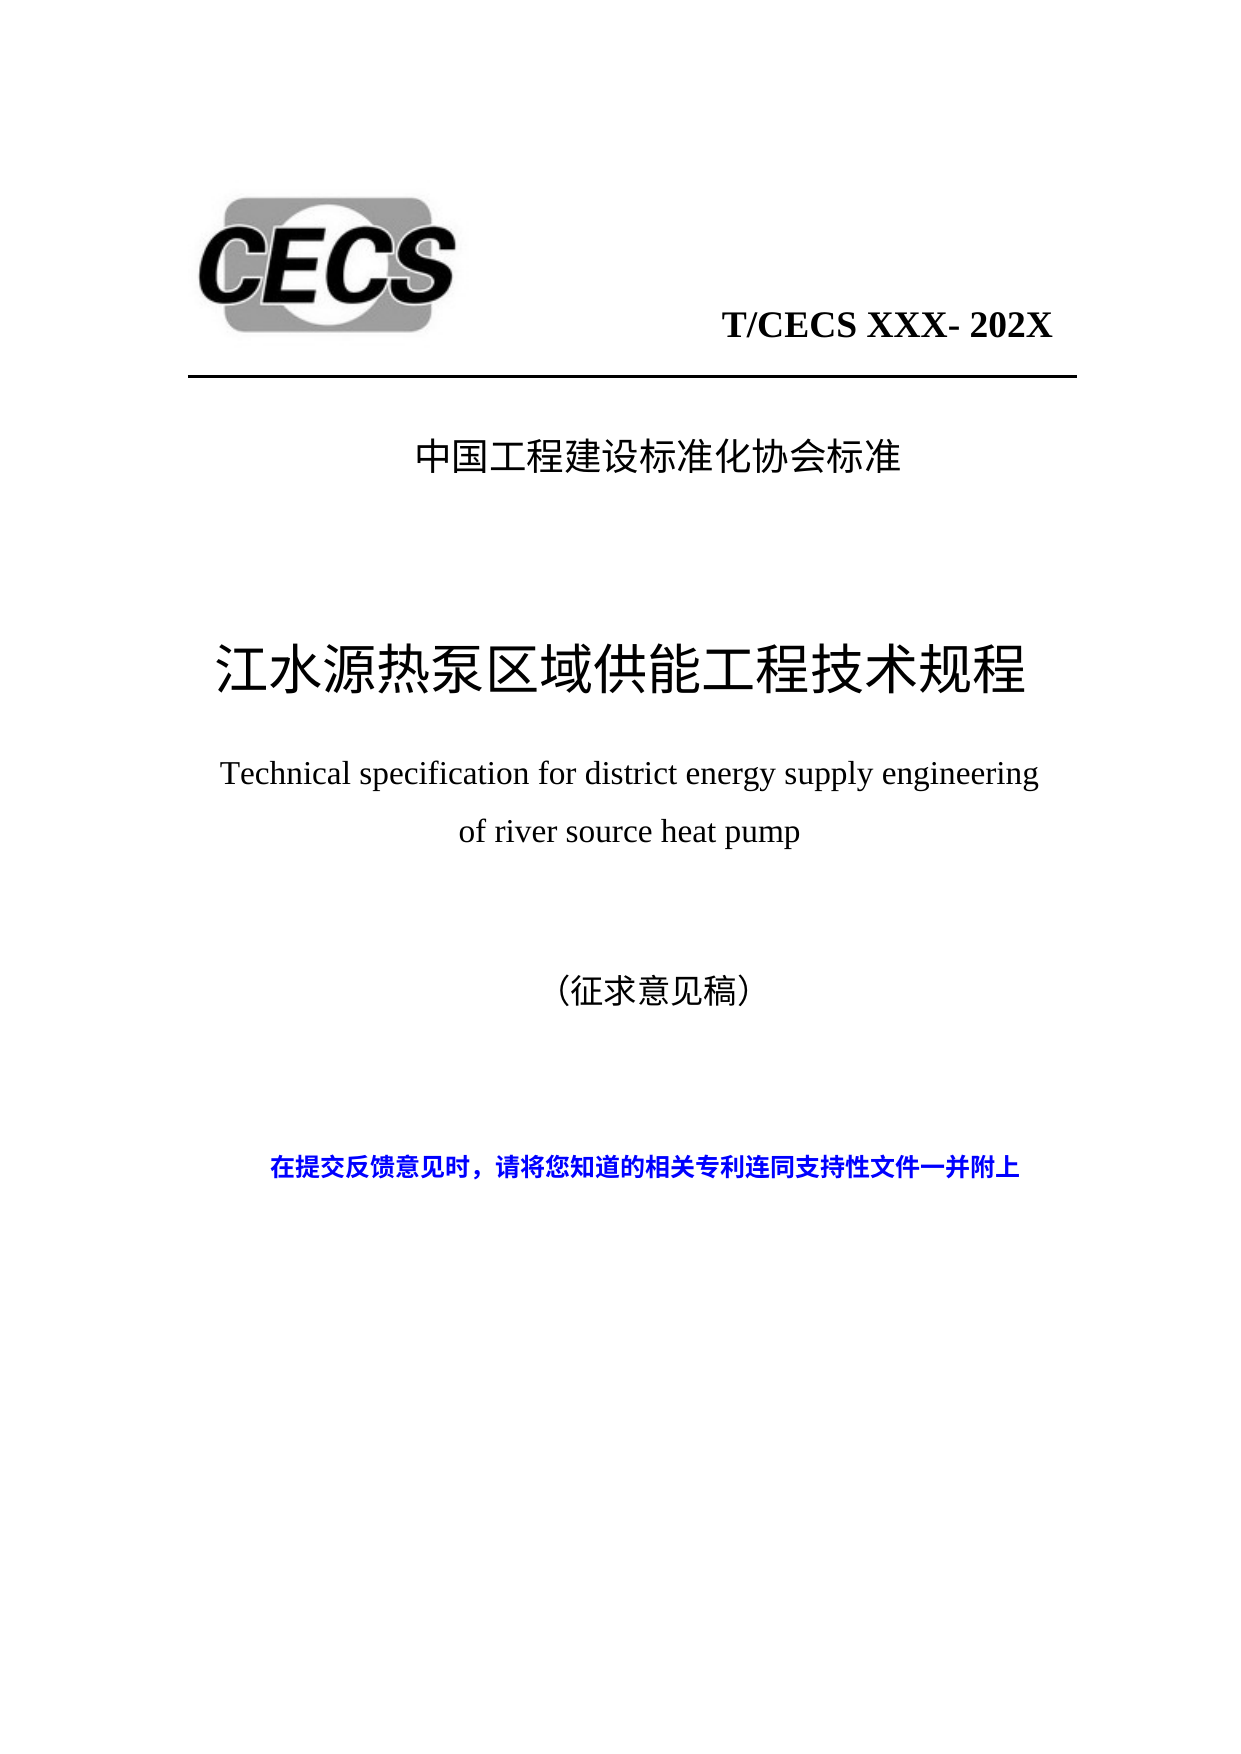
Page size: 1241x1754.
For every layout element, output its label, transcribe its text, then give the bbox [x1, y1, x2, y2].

text （征求意见稿） [187, 956, 1053, 1021]
text Technical specification for district energy supply engineering of river source heat pump [206, 754, 1053, 849]
text 在提交反馈意见时，请将您知道的相关专利连同支持性文件一并附上 [187, 1133, 1053, 1198]
text 江水源热泵区域供能工程技术规程 [187, 617, 1053, 714]
text 中国工程建设标准化协会标准 [187, 422, 1053, 487]
text T/CECS XXX- 202X [473, 292, 1053, 357]
